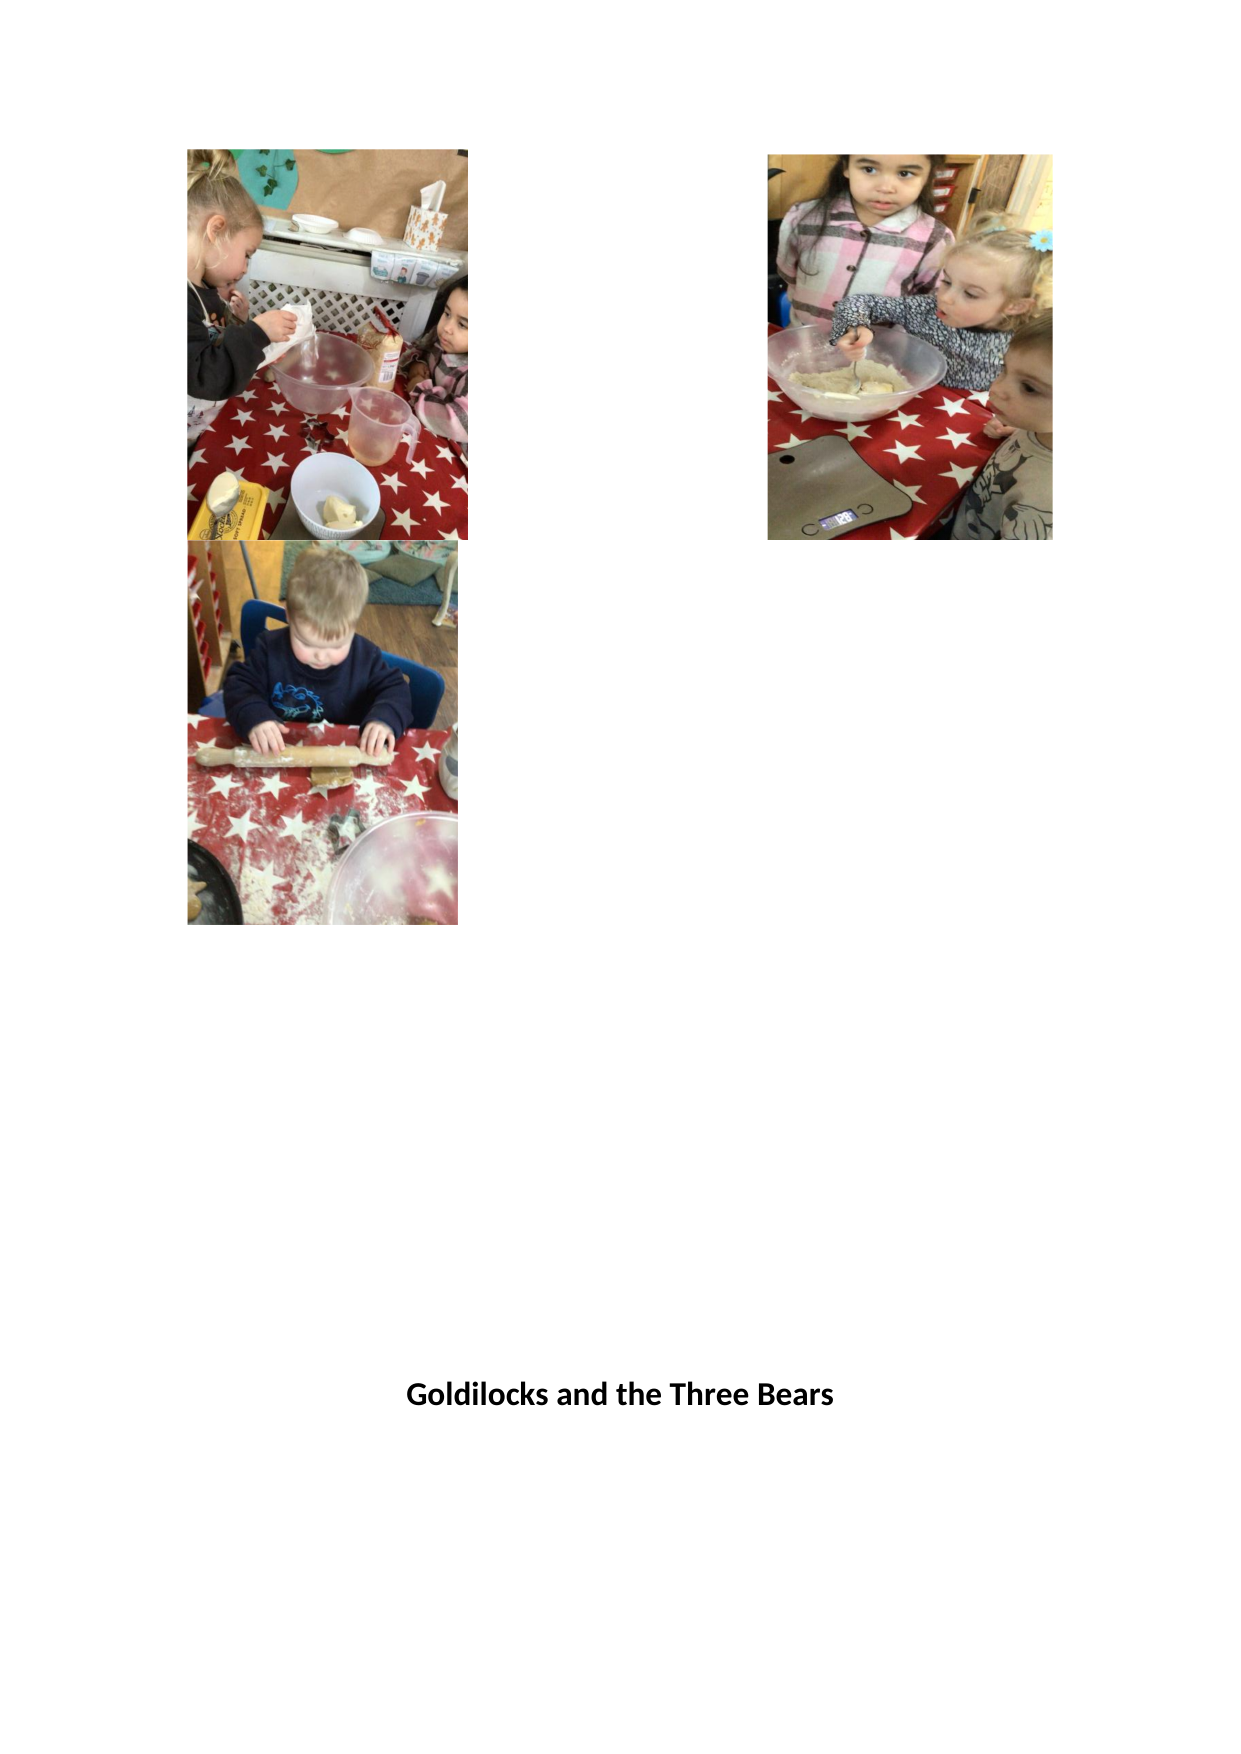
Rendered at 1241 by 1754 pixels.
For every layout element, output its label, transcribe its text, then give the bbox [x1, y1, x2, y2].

picture [188, 541, 457, 925]
picture [767, 155, 1053, 539]
text Goldilocks and the Three Bears [187, 1373, 1053, 1414]
picture [188, 150, 468, 540]
